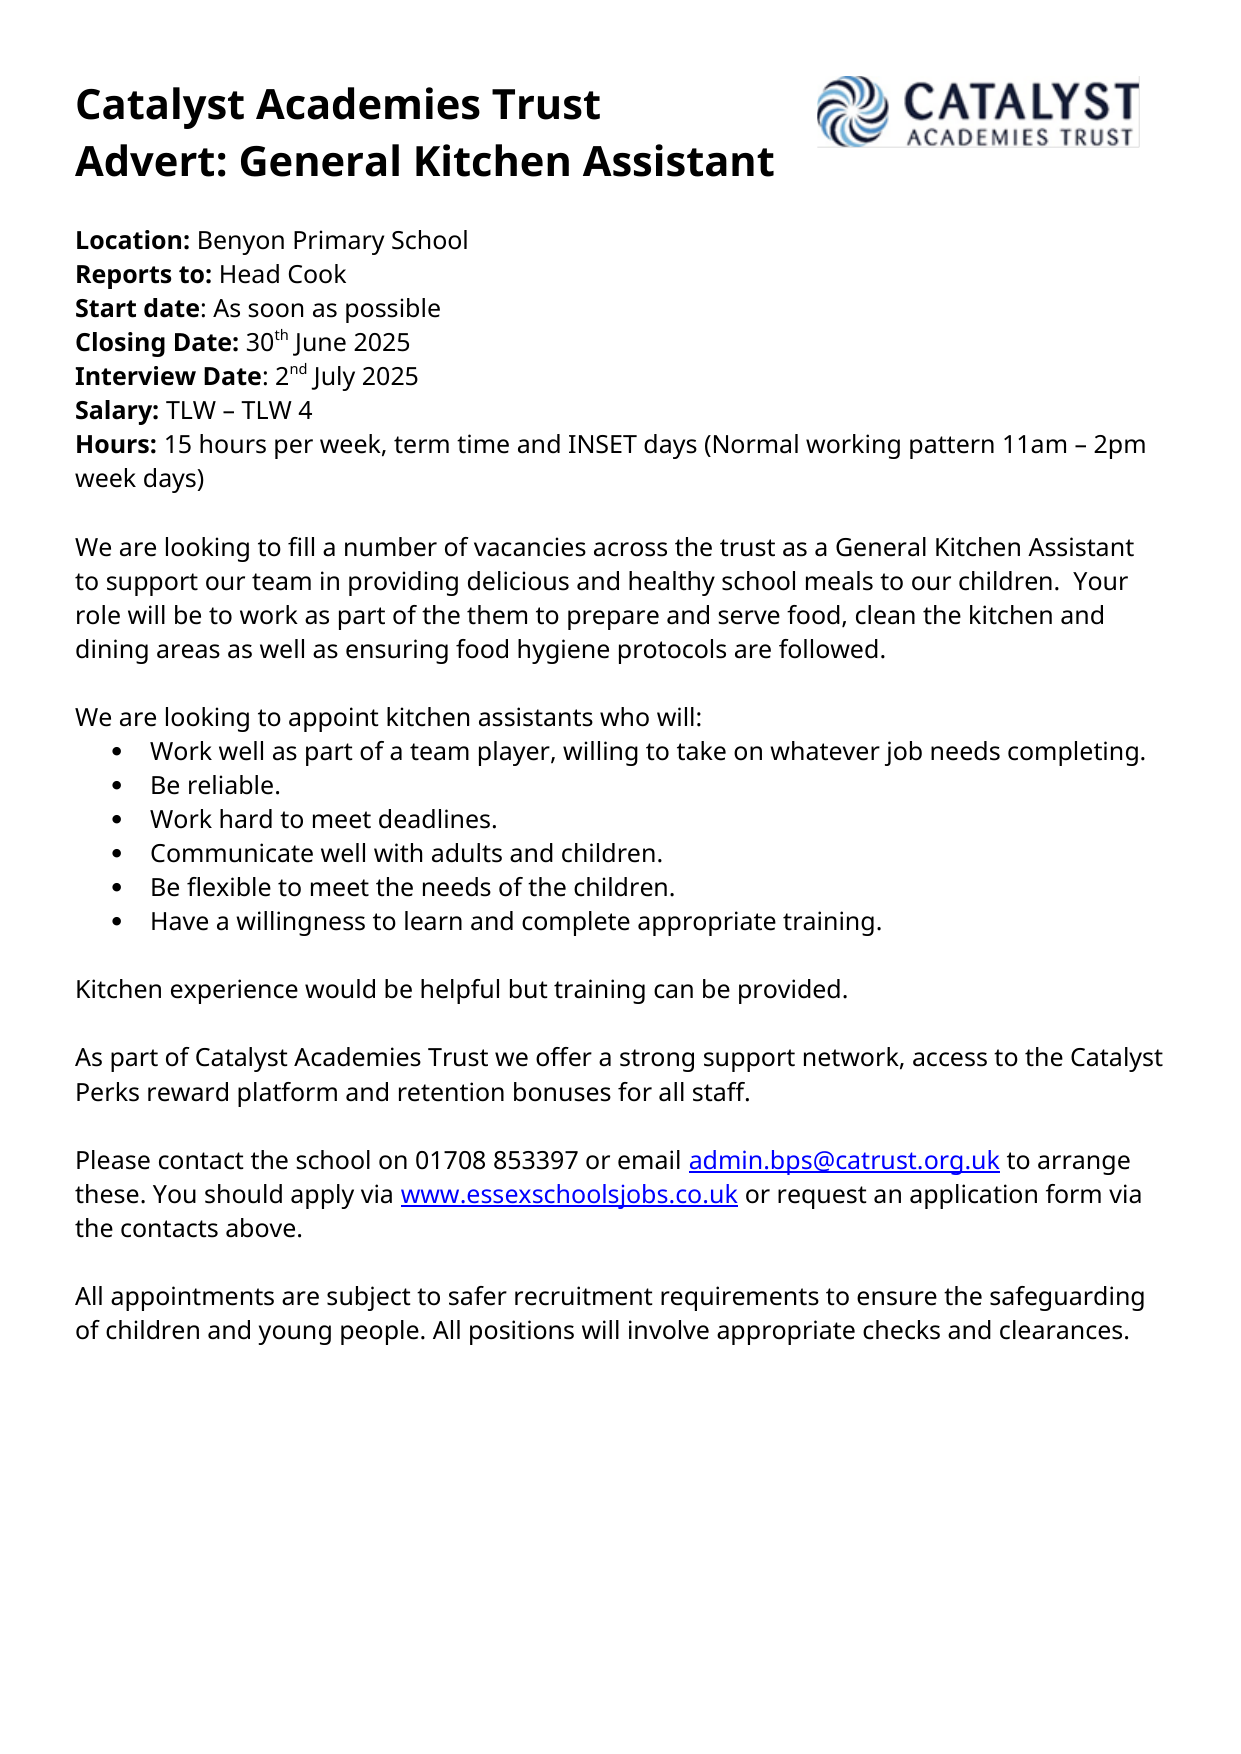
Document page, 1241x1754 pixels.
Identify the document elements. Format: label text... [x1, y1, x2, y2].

list Be reliable. [112, 768, 1165, 802]
text Location: Benyon Primary School [75, 223, 1165, 257]
list Communicate well with adults and children. [112, 836, 1165, 870]
text Hours: 15 hours per week, term time and INSET days (Normal working pattern 11am – 2pm week days) [75, 427, 1165, 495]
list Work hard to meet deadlines. [112, 802, 1165, 836]
list Have a willingness to learn and complete appropriate training. [112, 904, 1165, 938]
text Reports to: Head Cook [75, 257, 1165, 291]
list Work well as part of a team player, willing to take on whatever job needs completing. [112, 733, 1165, 768]
list Be flexible to meet the needs of the children. [112, 870, 1165, 904]
text Salary: TLW – TLW 4 [75, 393, 1165, 427]
text All appointments are subject to safer recruitment requirements to ensure the safeguarding of children and young people. All positions will involve appropriate checks and clearances. [75, 1278, 1165, 1347]
text Catalyst Academies Trust [75, 75, 1165, 132]
text Please contact the school on 01708 853397 or email admin.bps@catrust.org.uk to arrange these. You should apply via www.essexschoolsjobs.co.uk or request an application form via the contacts above. [75, 1142, 1165, 1244]
text Advert: General Kitchen Assistant [75, 132, 1165, 188]
text Closing Date: 30th June 2025 [75, 325, 1165, 359]
text Interview Date: 2nd July 2025 [75, 359, 1165, 393]
text Start date: As soon as possible [75, 291, 1165, 325]
text We are looking to appoint kitchen assistants who will: [75, 699, 1165, 733]
text Kitchen experience would be helpful but training can be provided. [75, 972, 1165, 1006]
text We are looking to fill a number of vacancies across the trust as a General Kitchen Assistant to support our team in providing delicious and healthy school meals to our children. Your role will be to work as part of the them to prepare and serve food, clean the kitchen and dining areas as well as ensuring food hygiene protocols are followed. [75, 529, 1165, 665]
text As part of Catalyst Academies Trust we offer a strong support network, access to the Catalyst Perks reward platform and retention bonuses for all staff. [751, 1040, 1165, 1108]
picture [817, 76, 1141, 149]
